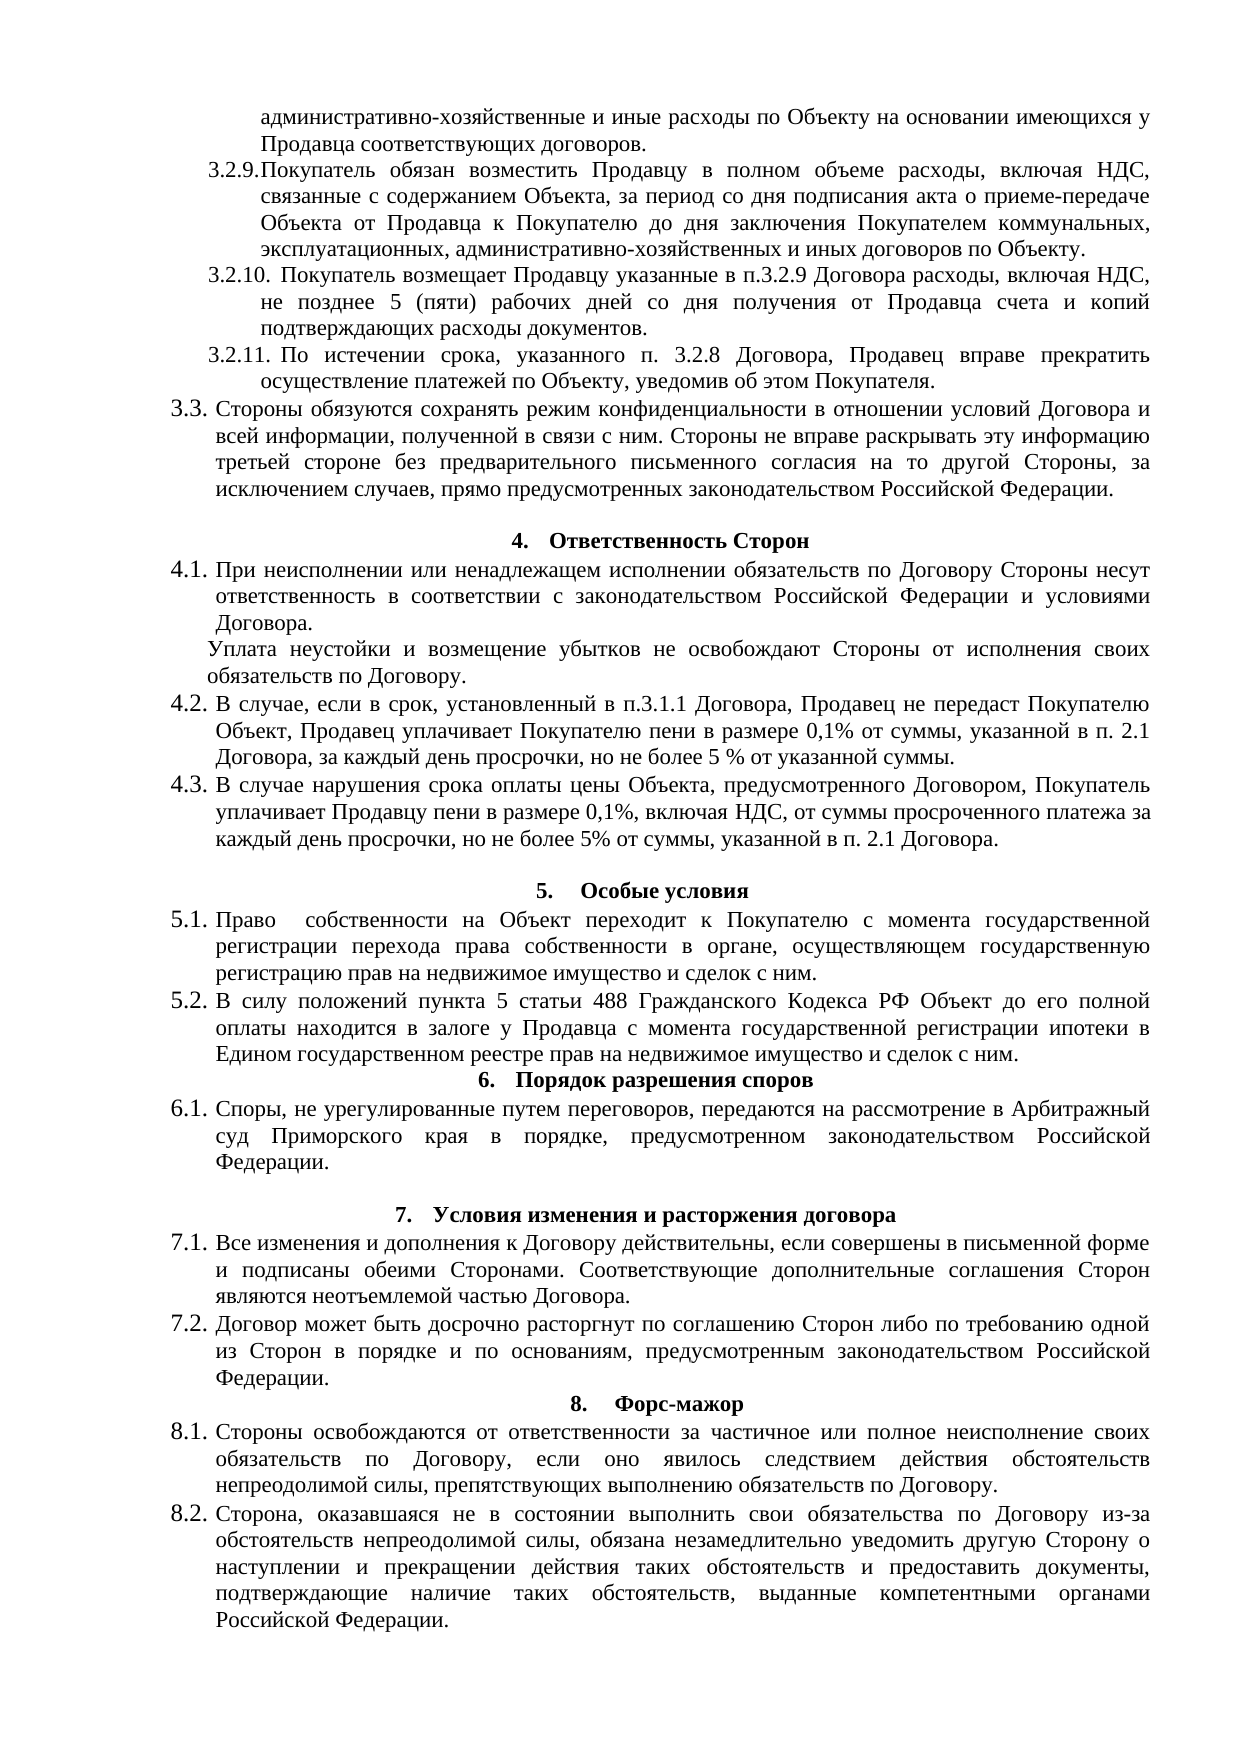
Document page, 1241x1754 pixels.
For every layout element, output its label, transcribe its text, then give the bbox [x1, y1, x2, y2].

list По истечении срока, указанного п. 3.2.8 Договора, Продавец вправе прекратить осуществление платежей по Объекту, уведомив об этом Покупателя. [208, 341, 1152, 393]
text Уплата неустойки и возмещение убытков не освобождают Стороны от исполнения своих обязательств по Договору. [207, 635, 1152, 688]
list Все изменения и дополнения к Договору действительны, если совершены в письменной форме и подписаны обеими Сторонами. Соответствующие дополнительные соглашения Сторон являются неотъемлемой частью Договора. [170, 1227, 1152, 1308]
list Стороны обязуются сохранять режим конфиденциальности в отношении условий Договора и всей информации, полученной в связи с ним. Стороны не вправе раскрывать эту информацию третьей стороне без предварительного письменного согласия на то другой Стороны, за исключением случаев, прямо предусмотренных законодательством Российской Федерации. [170, 393, 1152, 501]
list Форс-мажор [133, 1390, 1152, 1416]
list Порядок разрешения споров [140, 1067, 1152, 1093]
list В силу положений пункта 5 статьи 488 Гражданского Кодекса РФ Объект до его полной оплаты находится в залоге у Продавца с момента государственной регистрации ипотеки в Едином государственном реестре прав на недвижимое имущество и сделок с ним. [170, 985, 1152, 1067]
list В случае, если в срок, установленный в п.3.1.1 Договора, Продавец не передаст Покупателю Объект, Продавец уплачивает Покупателю пени в размере 0,1% от суммы, указанной в п. 2.1 Договора, за каждый день просрочки, но не более 5 % от указанной суммы. [170, 688, 1152, 769]
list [208, 103, 1152, 156]
list Стороны освобождаются от ответственности за частичное или полное неисполнение своих обязательств по Договору, если оно явилось следствием действия обстоятельств непреодолимой силы, препятствующих выполнению обязательств по Договору. [170, 1416, 1152, 1498]
list Условия изменения и расторжения договора [140, 1201, 1152, 1227]
list В случае нарушения срока оплаты цены Объекта, предусмотренного Договором, Покупатель уплачивает Продавцу пени в размере 0,1%, включая НДС, от суммы просроченного платежа за каждый день просрочки, но не более 5% от суммы, указанной в п. 2.1 Договора. [170, 769, 1152, 851]
list При неисполнении или ненадлежащем исполнении обязательств по Договору Стороны несут ответственность в соответствии с законодательством Российской Федерации и условиями Договора. [170, 554, 1152, 635]
list Покупатель обязан возместить Продавцу в полном объеме расходы, включая НДС, связанные с содержанием Объекта, за период со дня подписания акта о приеме-передаче Объекта от Продавца к Покупателю до дня заключения Покупателем коммунальных, эксплуатационных, административно-хозяйственных и иных договоров по Объекту. [208, 156, 1152, 262]
list Особые условия [133, 877, 1152, 904]
list Покупатель возмещает Продавцу указанные в п.3.2.9 Договора расходы, включая НДС, не позднее 5 (пяти) рабочих дней со дня получения от Продавца счета и копий подтверждающих расходы документов. [208, 262, 1152, 341]
list Право собственности на Объект переходит к Покупателю с момента государственной регистрации перехода права собственности в органе, осуществляющем государственную регистрацию прав на недвижимое имущество и сделок с ним. [170, 904, 1152, 985]
list Споры, не урегулированные путем переговоров, передаются на рассмотрение в Арбитражный суд Приморского края в порядке, предусмотренном законодательством Российской Федерации. [170, 1093, 1152, 1174]
list Сторона, оказавшаяся не в состоянии выполнить свои обязательства по Договору из-за обстоятельств непреодолимой силы, обязана незамедлительно уведомить другую Сторону о наступлении и прекращении действия таких обстоятельств и предоставить документы, подтверждающие наличие таких обстоятельств, выданные компетентными органами Российской Федерации. [170, 1498, 1152, 1632]
list Договор может быть досрочно расторгнут по соглашению Сторон либо по требованию одной из Сторон в порядке и по основаниям, предусмотренным законодательством Российской Федерации. [170, 1308, 1152, 1390]
list Ответственность Сторон [169, 527, 1152, 554]
